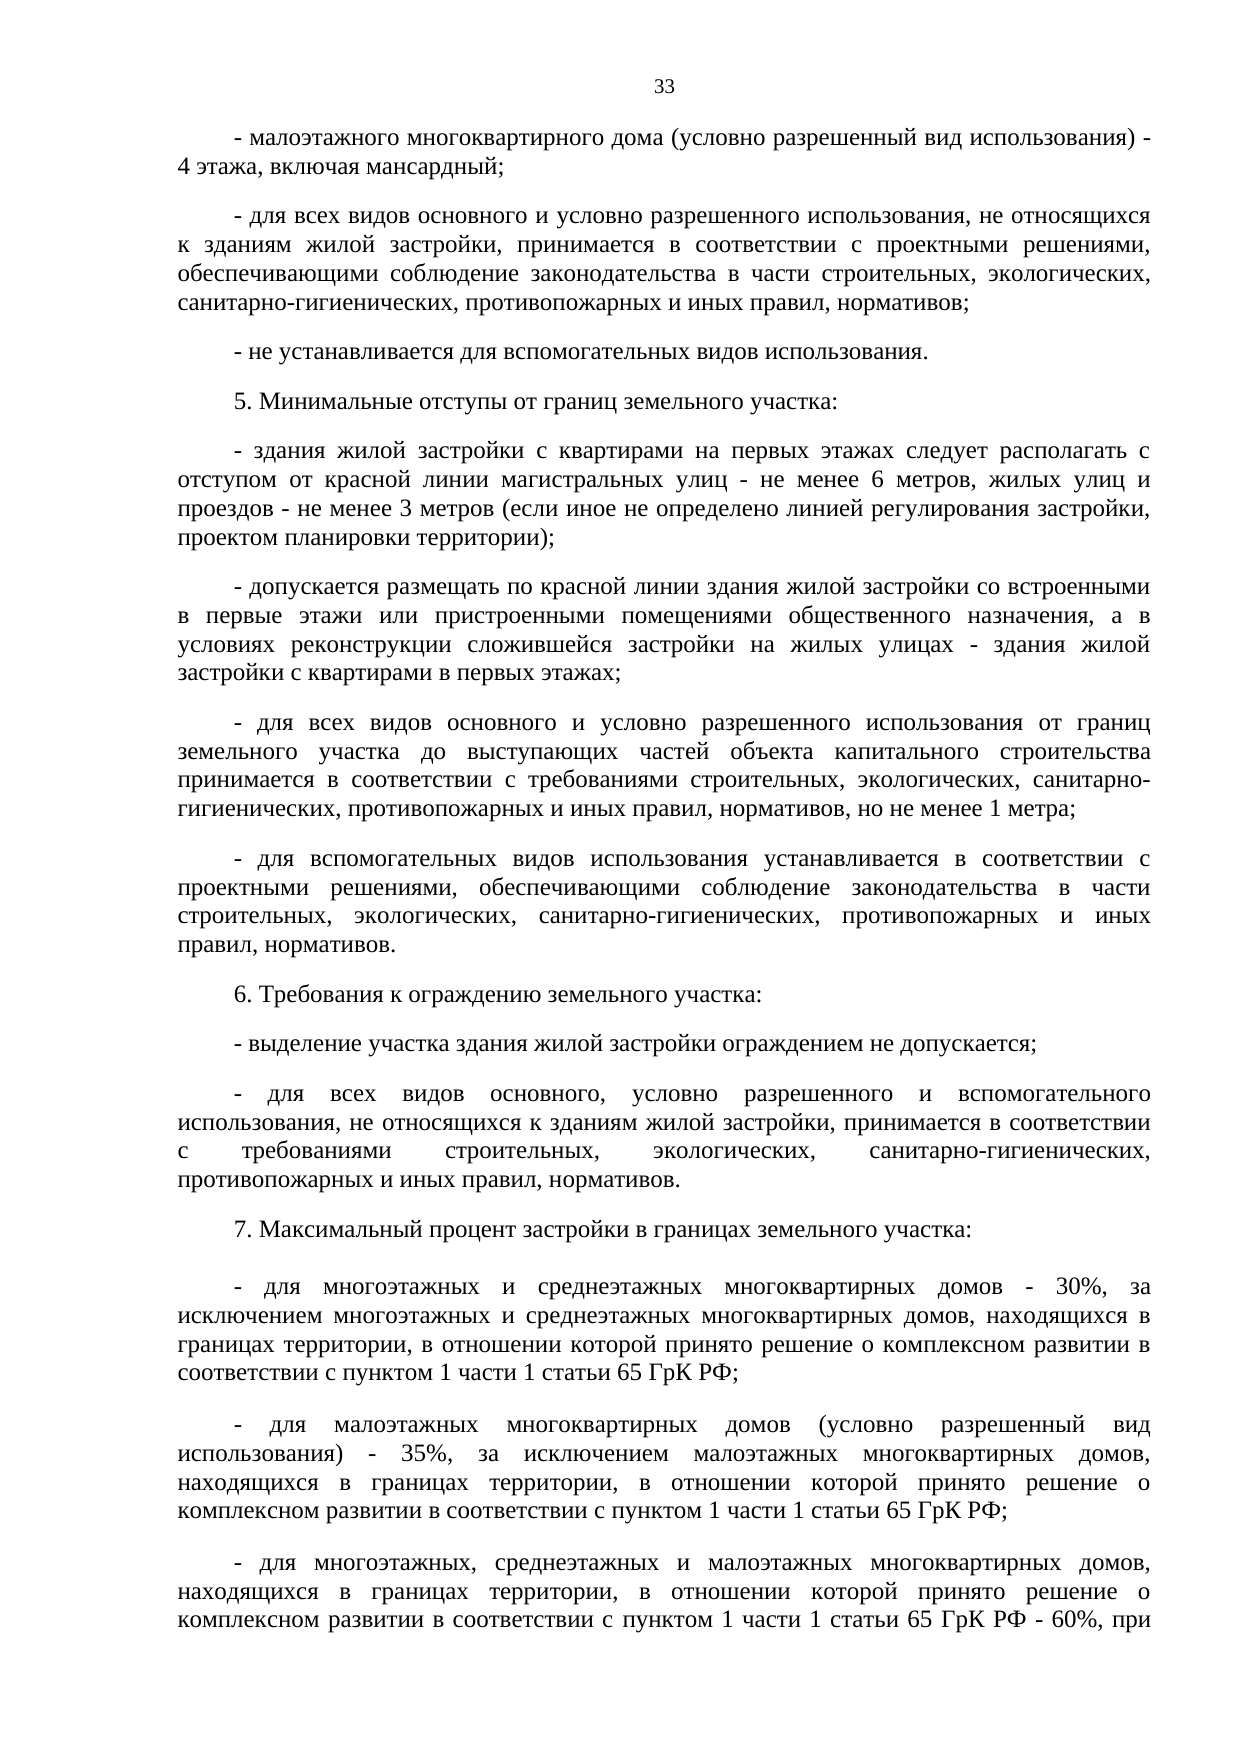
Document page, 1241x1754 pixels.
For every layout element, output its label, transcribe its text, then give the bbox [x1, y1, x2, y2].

text 7. Максимальный процент застройки в границах земельного участка: [177, 1214, 1152, 1242]
text - малоэтажного многоквартирного дома (условно разрешенный вид использования) - 4 этажа, включая мансардный; [177, 122, 1152, 179]
text 5. Минимальные отступы от границ земельного участка: [177, 386, 1152, 414]
text 6. Требования к ограждению земельного участка: [177, 979, 1152, 1007]
text - для многоэтажных и среднеэтажных многоквартирных домов - 30%, за исключением многоэтажных и среднеэтажных многоквартирных домов, находящихся в границах территории, в отношении которой принято решение о комплексном развитии в соответствии с пунктом 1 части 1 статьи 65 ГрК РФ; [177, 1271, 1152, 1386]
text - допускается размещать по красной линии здания жилой застройки со встроенными в первые этажи или пристроенными помещениями общественного назначения, а в условиях реконструкции сложившейся застройки на жилых улицах - здания жилой застройки с квартирами в первых этажах; [177, 571, 1152, 686]
text - выделение участка здания жилой застройки ограждением не допускается; [177, 1028, 1152, 1057]
text - здания жилой застройки с квартирами на первых этажах следует располагать с отступом от красной линии магистральных улиц - не менее 6 метров, жилых улиц и проездов - не менее 3 метров (если иное не определено линией регулирования застройки, проектом планировки территории); [177, 435, 1152, 550]
text - для малоэтажных многоквартирных домов (условно разрешенный вид использования) - 35%, за исключением малоэтажных многоквартирных домов, находящихся в границах территории, в отношении которой принято решение о комплексном развитии в соответствии с пунктом 1 части 1 статьи 65 ГрК РФ; [177, 1409, 1152, 1524]
text - для вспомогательных видов использования устанавливается в соответствии с проектными решениями, обеспечивающими соблюдение законодательства в части строительных, экологических, санитарно-гигиенических, противопожарных и иных правил, нормативов. [177, 843, 1152, 958]
text - для всех видов основного и условно разрешенного использования от границ земельного участка до выступающих частей объекта капитального строительства принимается в соответствии с требованиями строительных, экологических, санитарно-гигиенических, противопожарных и иных правил, нормативов, но не менее 1 метра; [177, 707, 1152, 822]
text - для всех видов основного, условно разрешенного и вспомогательного использования, не относящихся к зданиям жилой застройки, принимается в соответствии с требованиями строительных, экологических, санитарно-гигиенических, противопожарных и иных правил, нормативов. [177, 1078, 1152, 1193]
text - не устанавливается для вспомогательных видов использования. [177, 336, 1152, 365]
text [177, 1547, 1152, 1633]
